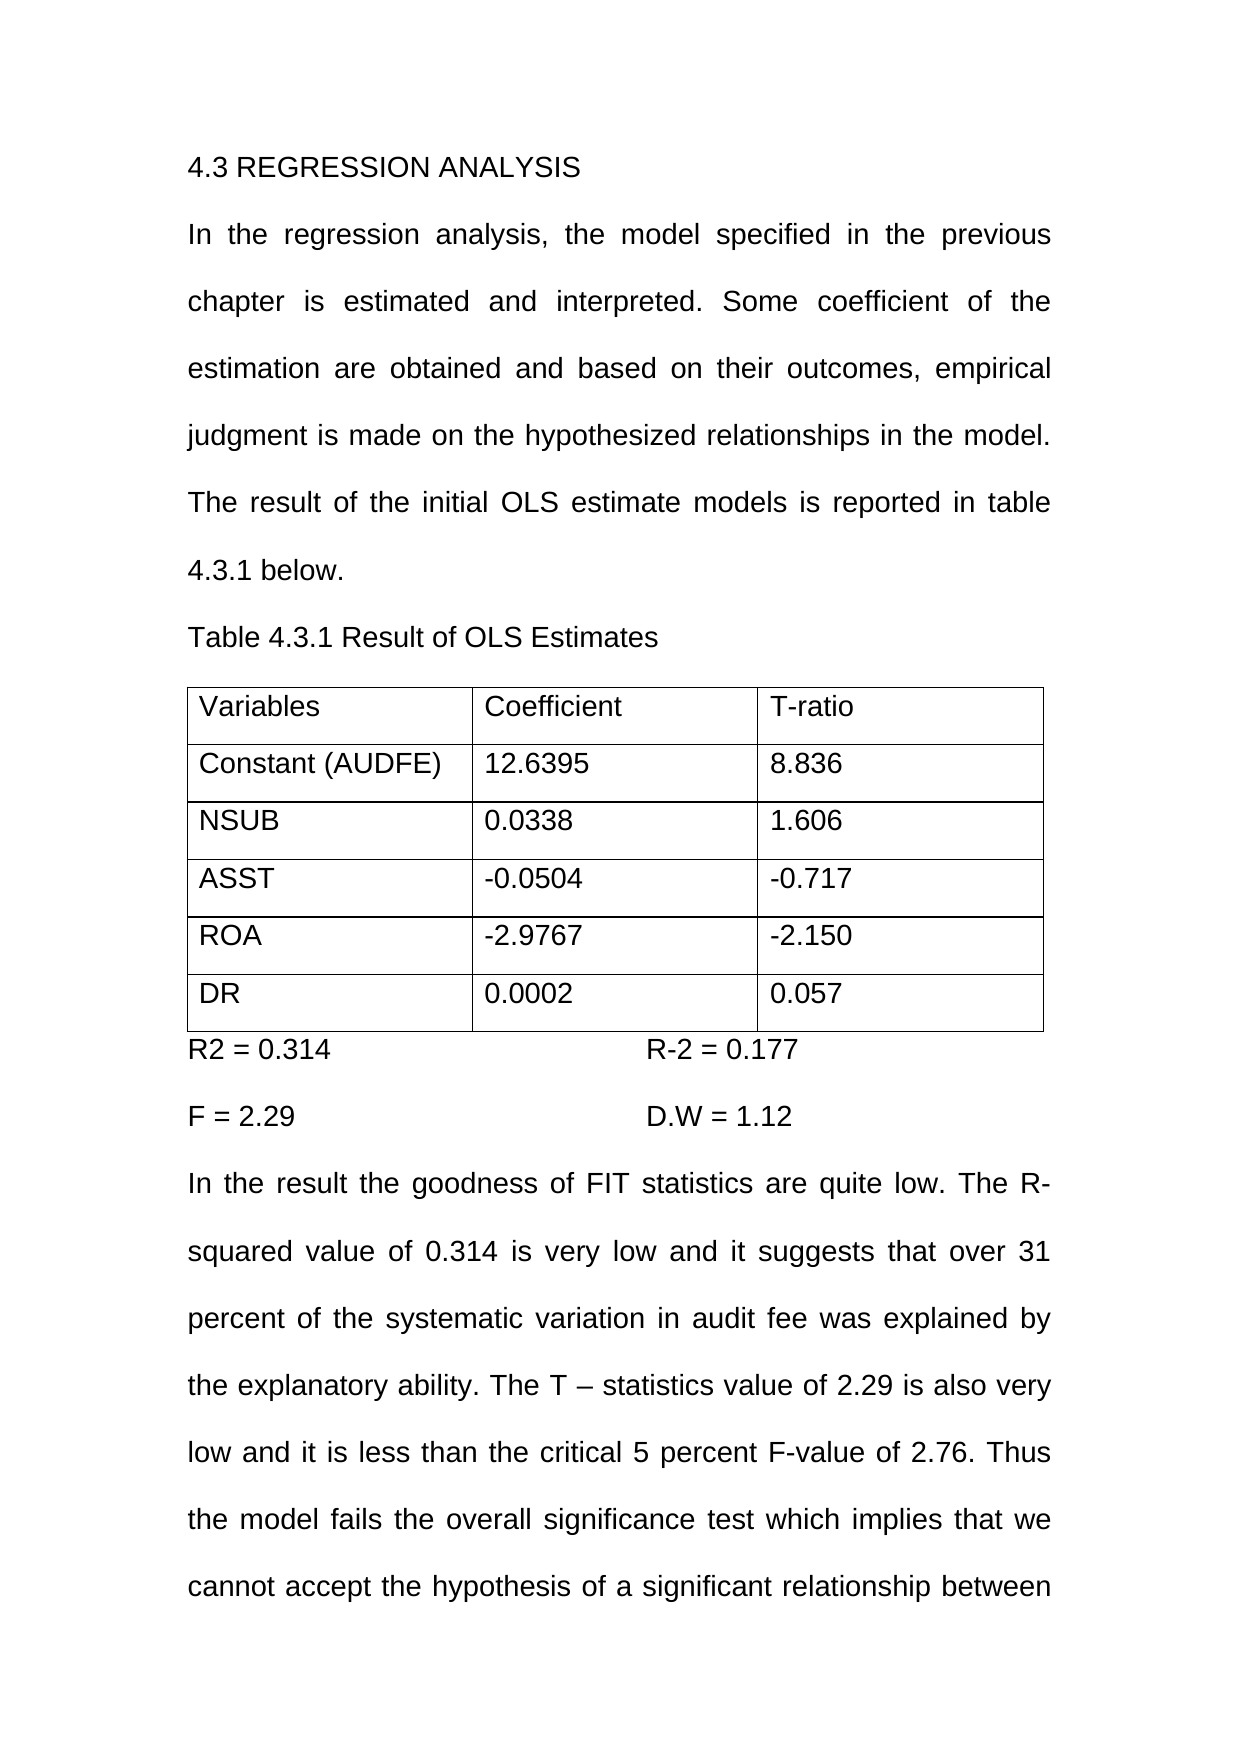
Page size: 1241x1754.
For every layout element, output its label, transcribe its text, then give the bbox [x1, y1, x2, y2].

table_cell DR [188, 975, 472, 1031]
table_cell -2.150 [758, 918, 1043, 974]
table_cell 0.0002 [473, 975, 757, 1031]
table_cell -0.0504 [473, 860, 757, 916]
table_cell ROA [188, 918, 472, 974]
table_cell 0.0338 [473, 803, 757, 859]
table_cell -2.9767 [473, 918, 757, 974]
table_cell 1.606 [758, 803, 1043, 859]
text In the regression analysis, the model specified in the previous chapter is estimated and interpreted. Some coefficient of the estimation are obtained and based on their outcomes, empirical judgment is made on the hypothesized relationships in the model. The result of the initial OLS estimate models is reported in table 4.3.1 below. [187, 217, 1053, 586]
text Table 4.3.1 Result of OLS Estimates [187, 619, 1053, 653]
table_cell Constant (AUDFE) [188, 745, 472, 801]
table_cell 12.6395 [473, 745, 757, 801]
text 4.3 REGRESSION ANALYSIS [187, 150, 1053, 183]
table_cell ASST [188, 860, 472, 916]
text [187, 1166, 1053, 1602]
text F = 2.29 D.W = 1.12 [187, 1099, 1053, 1133]
table_cell -0.717 [758, 860, 1043, 916]
table_cell 8.836 [758, 745, 1043, 801]
table_header T-ratio [758, 688, 1043, 744]
table_header Coefficient [473, 688, 757, 744]
table_header Variables [188, 688, 472, 744]
table_cell NSUB [188, 803, 472, 859]
text R2 = 0.314 R-2 = 0.177 [187, 1032, 1053, 1066]
table_cell 0.057 [758, 975, 1043, 1031]
